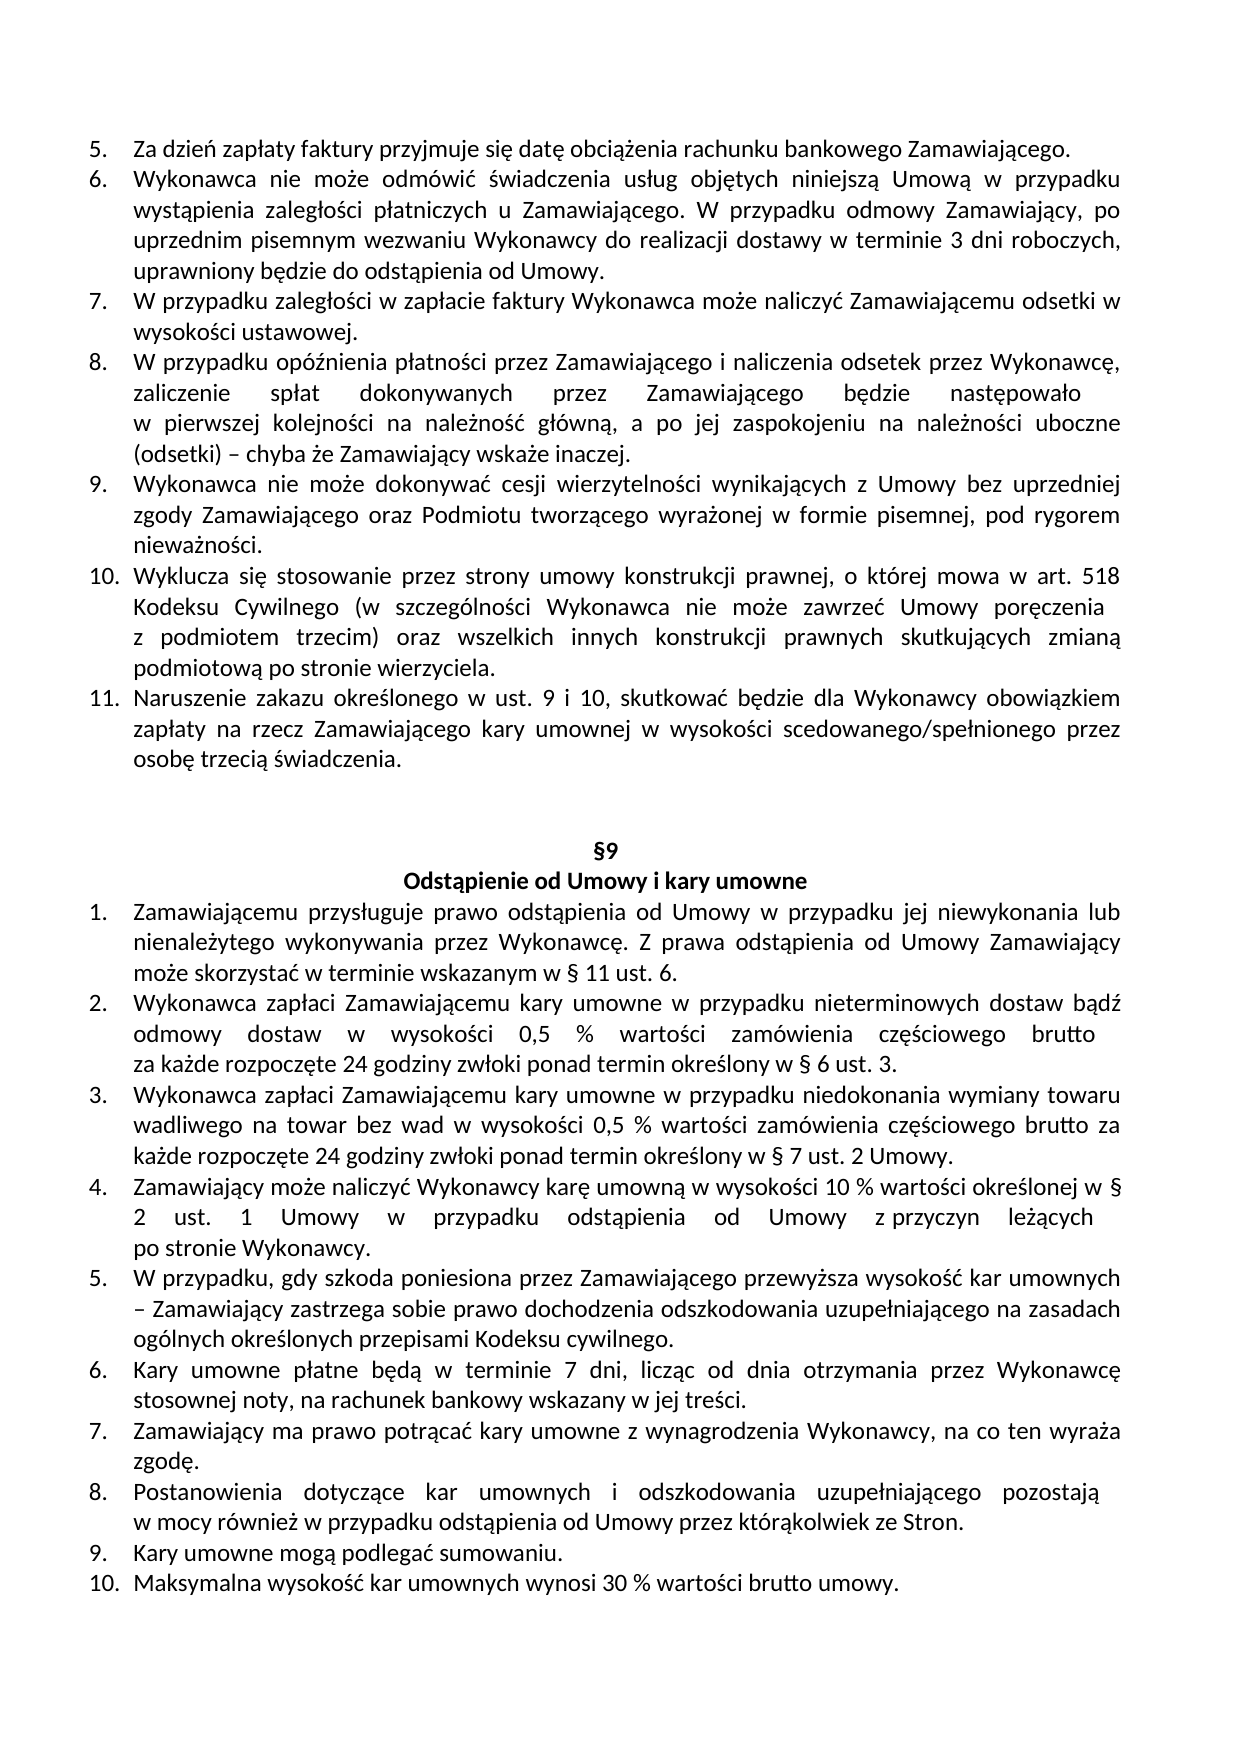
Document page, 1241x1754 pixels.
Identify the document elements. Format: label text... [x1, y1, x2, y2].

list Zamawiającemu przysługuje prawo odstąpienia od Umowy w przypadku jej niewykonania lub nienależytego wykonywania przez Wykonawcę. Z prawa odstąpienia od Umowy Zamawiający może skorzystać w terminie wskazanym w § 11 ust. 6. [89, 896, 1122, 987]
list Wykonawca zapłaci Zamawiającemu kary umowne w przypadku nieterminowych dostaw bądź odmowy dostaw w wysokości 0,5 % wartości zamówienia częściowego brutto za każde rozpoczęte 24 godziny zwłoki ponad termin określony w § 6 ust. 3. [89, 987, 1122, 1079]
list Naruszenie zakazu określonego w ust. 9 i 10, skutkować będzie dla Wykonawcy obowiązkiem zapłaty na rzecz Zamawiającego kary umownej w wysokości scedowanego/spełnionego przez osobę trzecią świadczenia. [89, 682, 1122, 774]
list Za dzień zapłaty faktury przyjmuje się datę obciążenia rachunku bankowego Zamawiającego. [89, 133, 1122, 163]
list Zamawiający ma prawo potrącać kary umowne z wynagrodzenia Wykonawcy, na co ten wyraża zgodę. [89, 1415, 1122, 1476]
list Wykonawca zapłaci Zamawiającemu kary umowne w przypadku niedokonania wymiany towaru wadliwego na towar bez wad w wysokości 0,5 % wartości zamówienia częściowego brutto za każde rozpoczęte 24 godziny zwłoki ponad termin określony w § 7 ust. 2 Umowy. [89, 1079, 1122, 1171]
list W przypadku, gdy szkoda poniesiona przez Zamawiającego przewyższa wysokość kar umownych – Zamawiający zastrzega sobie prawo dochodzenia odszkodowania uzupełniającego na zasadach ogólnych określonych przepisami Kodeksu cywilnego. [89, 1262, 1122, 1354]
list Wyklucza się stosowanie przez strony umowy konstrukcji prawnej, o której mowa w art. 518 Kodeksu Cywilnego (w szczególności Wykonawca nie może zawrzeć Umowy poręczenia z podmiotem trzecim) oraz wszelkich innych konstrukcji prawnych skutkujących zmianą podmiotową po stronie wierzyciela. [89, 560, 1122, 682]
list Wykonawca nie może odmówić świadczenia usług objętych niniejszą Umową w przypadku wystąpienia zaległości płatniczych u Zamawiającego. W przypadku odmowy Zamawiający, po uprzednim pisemnym wezwaniu Wykonawcy do realizacji dostawy w terminie 3 dni roboczych, uprawniony będzie do odstąpienia od Umowy. [89, 163, 1122, 286]
list Kary umowne płatne będą w terminie 7 dni, licząc od dnia otrzymania przez Wykonawcę stosownej noty, na rachunek bankowy wskazany w jej treści. [89, 1354, 1122, 1415]
text Odstąpienie od Umowy i kary umowne [89, 865, 1122, 896]
list Kary umowne mogą podlegać sumowaniu. [89, 1537, 1122, 1567]
list W przypadku opóźnienia płatności przez Zamawiającego i naliczenia odsetek przez Wykonawcę, zaliczenie spłat dokonywanych przez Zamawiającego będzie następowało w pierwszej kolejności na należność główną, a po jej zaspokojeniu na należności uboczne (odsetki) – chyba że Zamawiający wskaże inaczej. [89, 347, 1122, 469]
list Maksymalna wysokość kar umownych wynosi 30 % wartości brutto umowy. [89, 1567, 1122, 1598]
list Postanowienia dotyczące kar umownych i odszkodowania uzupełniającego pozostają w mocy również w przypadku odstąpienia od Umowy przez którąkolwiek ze Stron. [89, 1476, 1122, 1537]
text §9 [89, 835, 1122, 865]
list Wykonawca nie może dokonywać cesji wierzytelności wynikających z Umowy bez uprzedniej zgody Zamawiającego oraz Podmiotu tworzącego wyrażonej w formie pisemnej, pod rygorem nieważności. [89, 469, 1122, 560]
list W przypadku zaległości w zapłacie faktury Wykonawca może naliczyć Zamawiającemu odsetki w wysokości ustawowej. [89, 286, 1122, 347]
list Zamawiający może naliczyć Wykonawcy karę umowną w wysokości 10 % wartości określonej w § 2 ust. 1 Umowy w przypadku odstąpienia od Umowy z przyczyn leżących po stronie Wykonawcy. [89, 1171, 1122, 1262]
